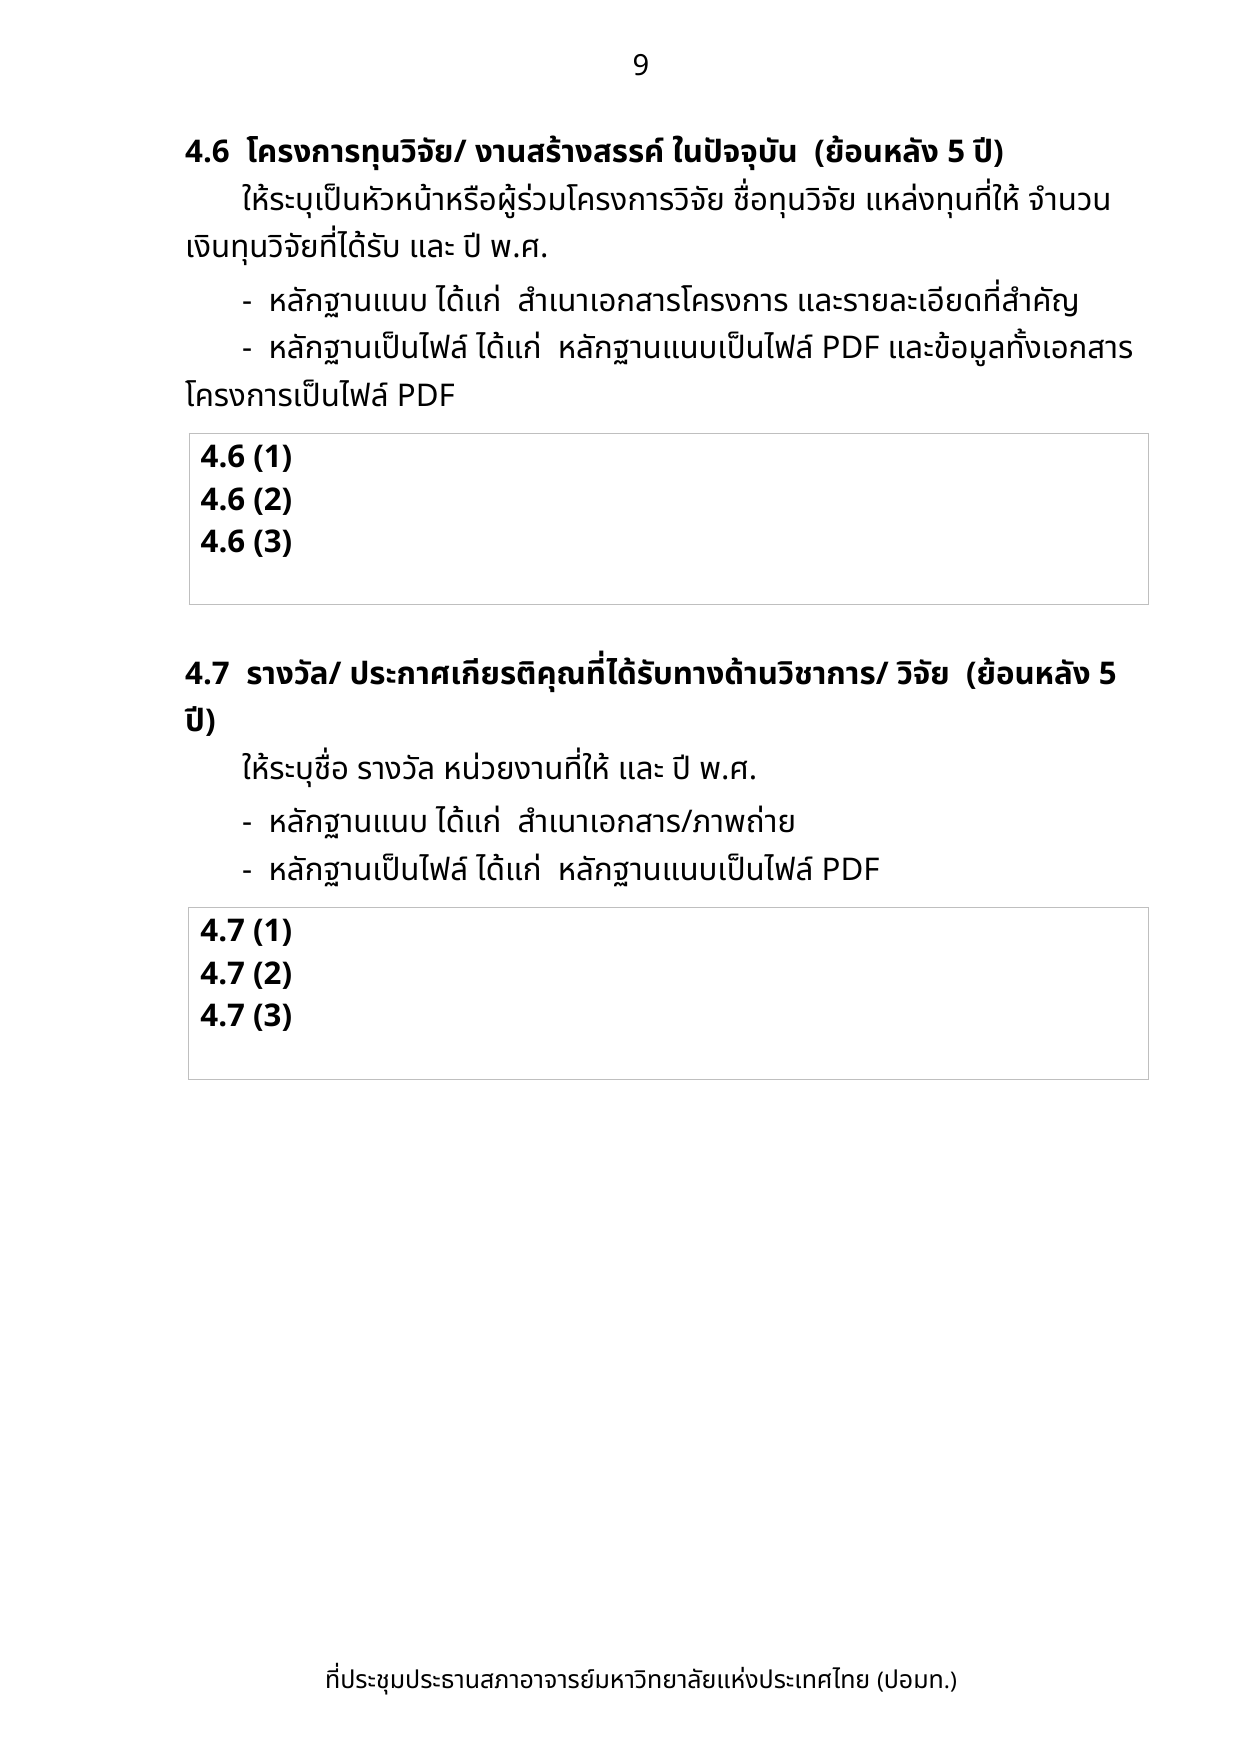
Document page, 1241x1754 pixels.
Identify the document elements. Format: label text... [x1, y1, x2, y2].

table_cell 4.7 (1) 4.7 (2) 4.7 (3) [189, 908, 1148, 1078]
table_header 4.6 โครงการทุนวิจัย/ งานสร้างสรรค์ ในปัจจุบัน (ย้อนหลัง 5 ปี) ให้ระบุเป็นหัวหน้าหรือผู้ร่วมโครงการวิจัย ชื่อทุนวิจัย แหล่งทุนที่ให้ จำนวนเงินทุนวิจัยที่ได้รับ และ ปี พ.ศ. - หลักฐานแนบ ได้แก่ สำเนาเอกสารโครงการ และรายละเอียดที่สำคัญ - หลักฐานเป็นไฟล์ ได้แก่ หลักฐานแนบเป็นไฟล์ PDF และข้อมูลทั้งเอกสารโครงการเป็นไฟล์ PDF [174, 129, 1163, 433]
table_header 4.7 รางวัล/ ประกาศเกียรติคุณที่ได้รับทางด้านวิชาการ/ วิจัย (ย้อนหลัง 5 ปี) ให้ระบุชื่อ รางวัล หน่วยงานที่ให้ และ ปี พ.ศ. - หลักฐานแนบ ได้แก่ สำเนาเอกสาร/ภาพถ่าย - หลักฐานเป็นไฟล์ ได้แก่ หลักฐานแนบเป็นไฟล์ PDF [174, 651, 1149, 907]
table_cell 4.6 (1) 4.6 (2) 4.6 (3) [190, 434, 1148, 604]
